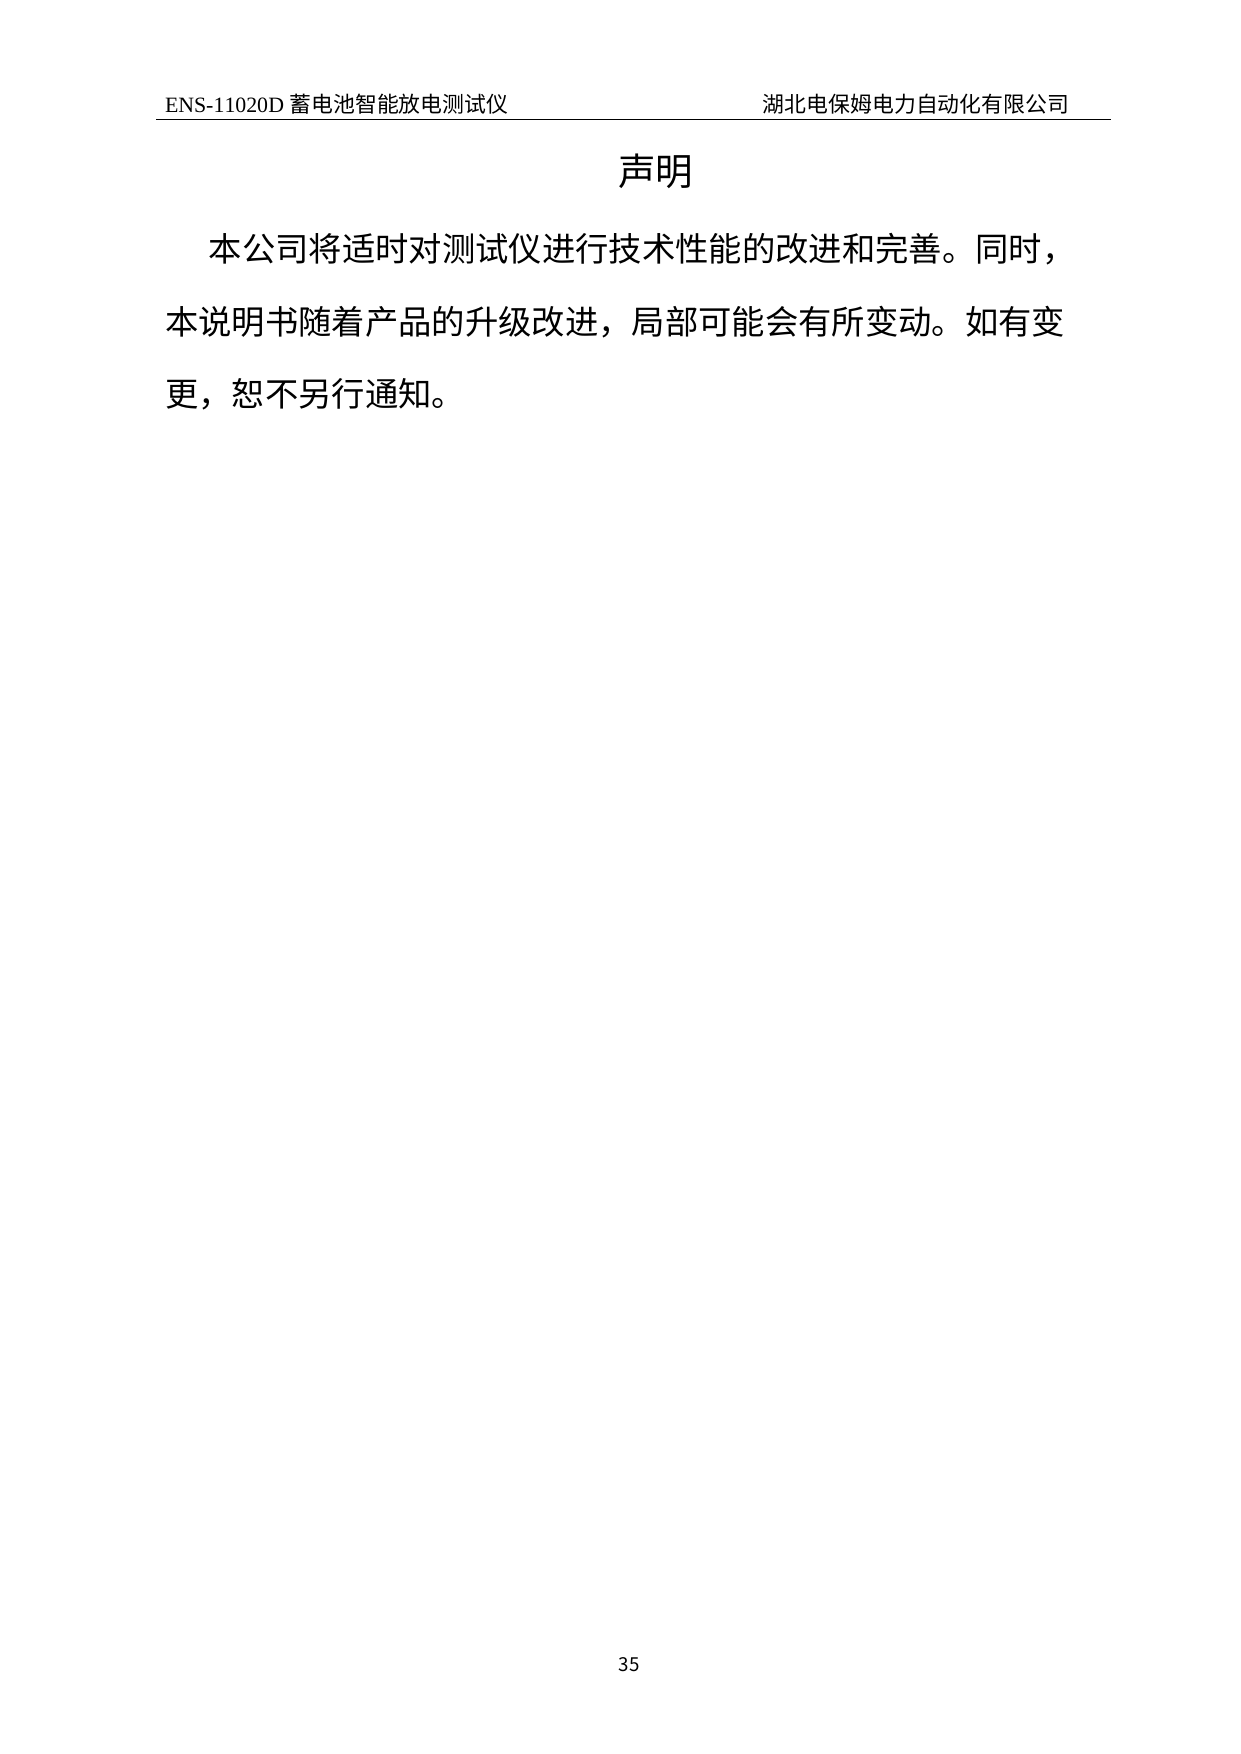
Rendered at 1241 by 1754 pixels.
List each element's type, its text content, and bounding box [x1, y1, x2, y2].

text 本公司将适时对测试仪进行技术性能的改进和完善。同时，本说明书随着产品的升级改进，局部可能会有所变动。如有变更，恕不另行通知。 [165, 223, 1103, 416]
text 声明 [165, 142, 1103, 196]
